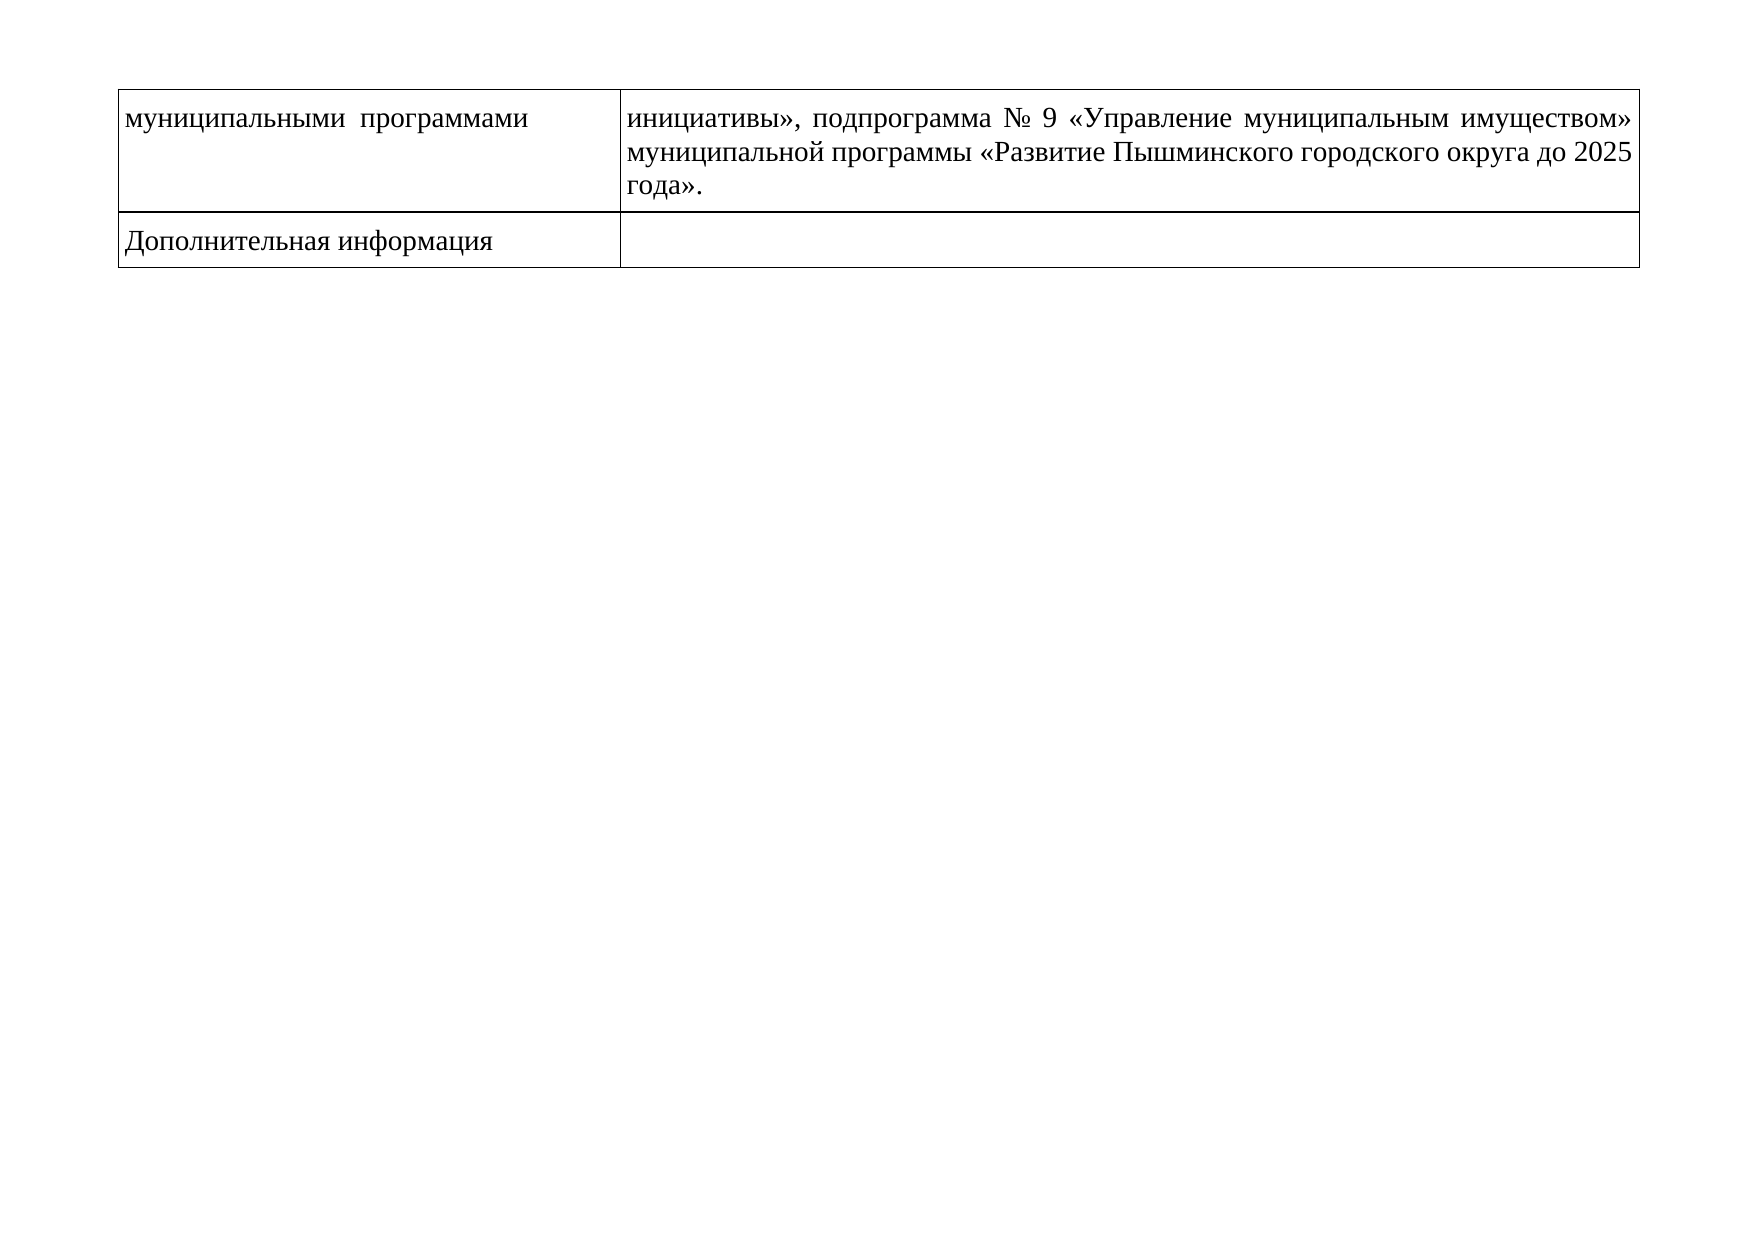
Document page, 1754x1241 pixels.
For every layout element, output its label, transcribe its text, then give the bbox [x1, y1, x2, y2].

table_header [119, 90, 620, 211]
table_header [621, 90, 1639, 211]
table_cell [621, 213, 1639, 267]
table_cell Дополнительная информация [119, 213, 620, 267]
